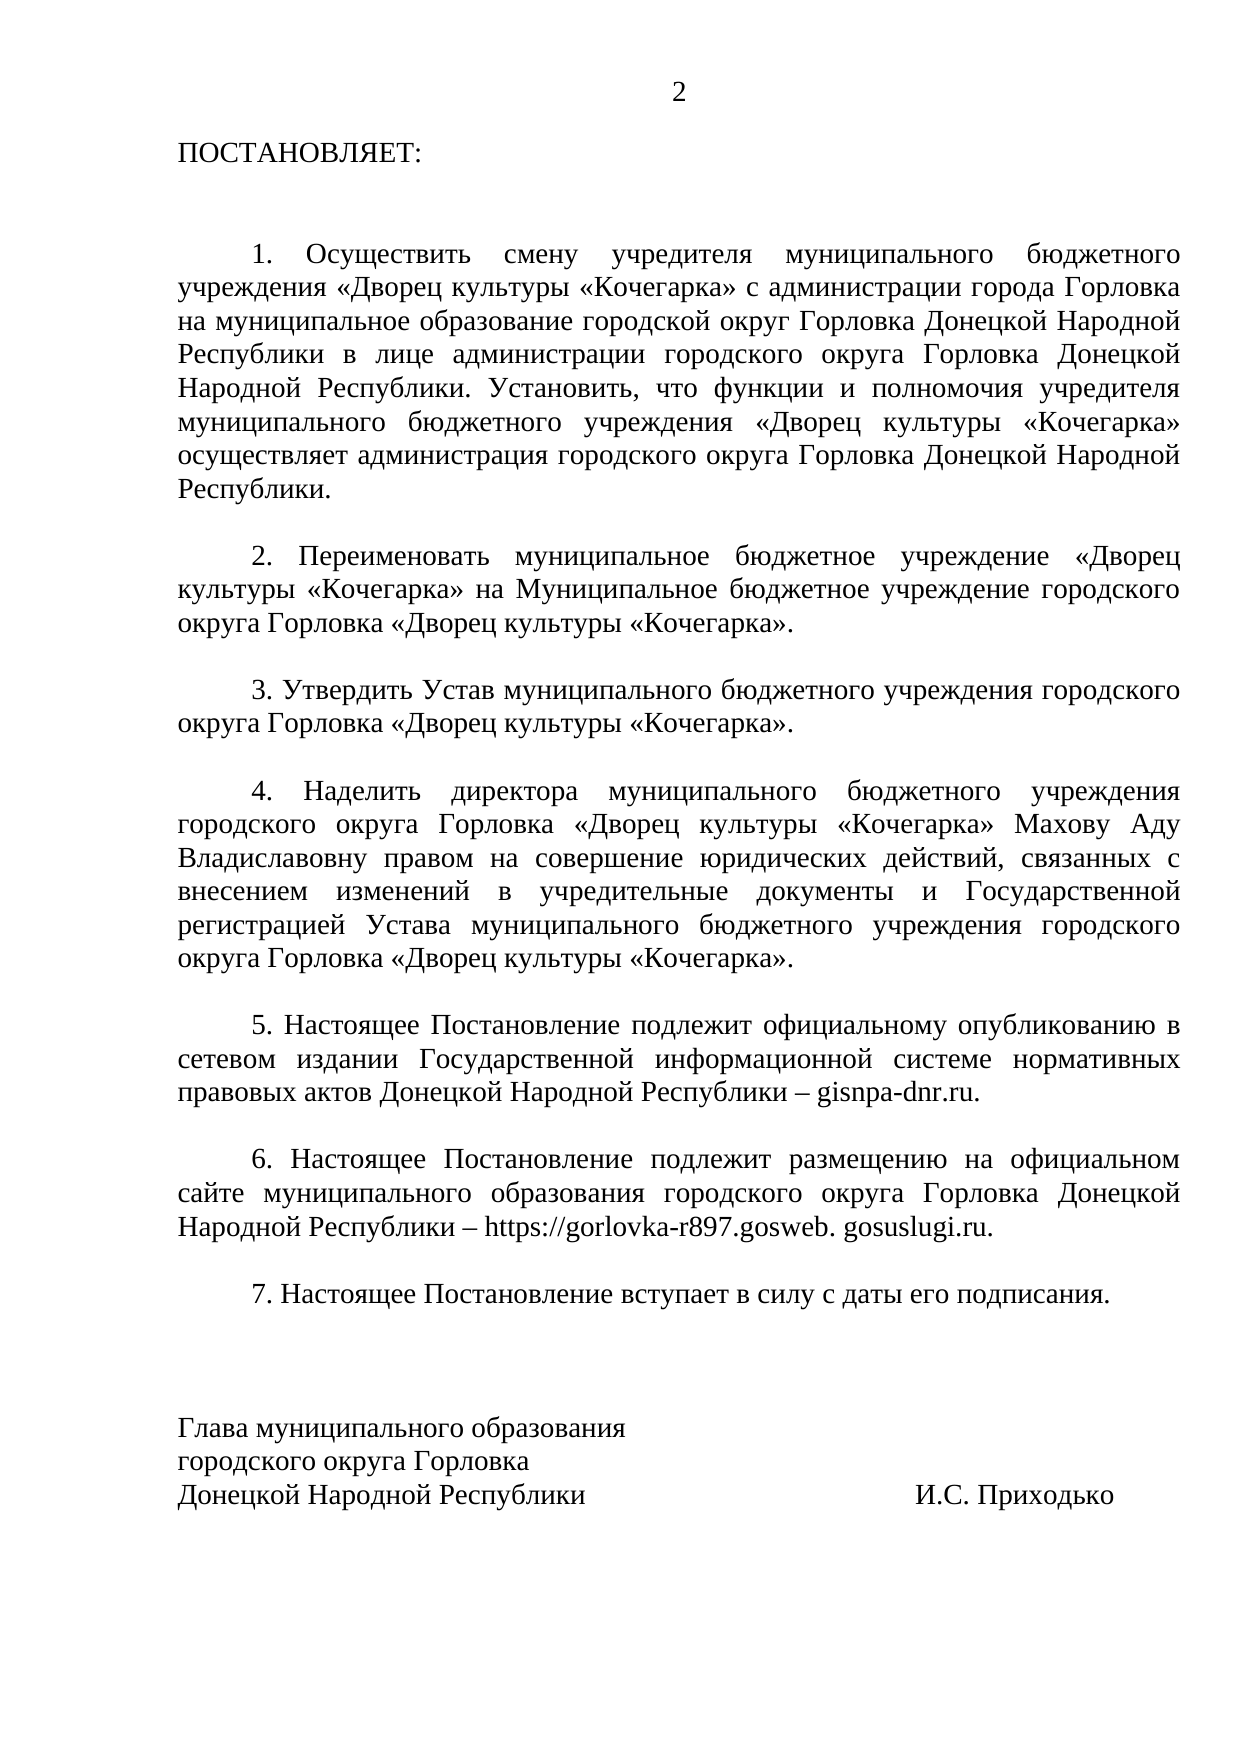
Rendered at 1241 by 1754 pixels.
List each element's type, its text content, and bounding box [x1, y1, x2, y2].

text городского округа Горловка [177, 1443, 1181, 1477]
text 5. Настоящее Постановление подлежит официальному опубликованию в сетевом издании Государственной информационной системе нормативных правовых актов Донецкой Народной Республики – gisnpa-dnr.ru. [177, 1007, 1181, 1108]
text 3. Утвердить Устав муниципального бюджетного учреждения городского округа Горловка «Дворец культуры «Кочегарка». [177, 672, 1181, 739]
text 1. Осуществить смену учредителя муниципального бюджетного учреждения «Дворец культуры «Кочегарка» с администрации города Горловка на муниципальное образование городской округ Горловка Донецкой Народной Республики в лице администрации городского округа Горловка Донецкой Народной Республики. Установить, что функции и полномочия учредителя муниципального бюджетного учреждения «Дворец культуры «Кочегарка» осуществляет администрация городского округа Горловка Донецкой Народной Республики. [177, 236, 1181, 504]
text 6. Настоящее Постановление подлежит размещению на официальном сайте муниципального образования городского округа Горловка Донецкой Народной Республики – https://gorlovka-r897.gosweb. gosuslugi.ru. [177, 1142, 1181, 1242]
text 4. Наделить директора муниципального бюджетного учреждения городского округа Горловка «Дворец культуры «Кочегарка» Махову Аду Владиславовну правом на совершение юридических действий, связанных с внесением изменений в учредительные документы и Государственной регистрацией Устава муниципального бюджетного учреждения городского округа Горловка «Дворец культуры «Кочегарка». [177, 773, 1181, 974]
text 2. Переименовать муниципальное бюджетное учреждение «Дворец культуры «Кочегарка» на Муниципальное бюджетное учреждение городского округа Горловка «Дворец культуры «Кочегарка». [177, 538, 1181, 638]
text Донецкой Народной Республики И.С. Приходько [177, 1477, 1181, 1511]
text Глава муниципального образования [177, 1410, 1181, 1443]
text ПОСТАНОВЛЯЕТ: [177, 135, 1181, 169]
text 7. Настоящее Постановление вступает в силу с даты его подписания. [177, 1276, 1181, 1309]
